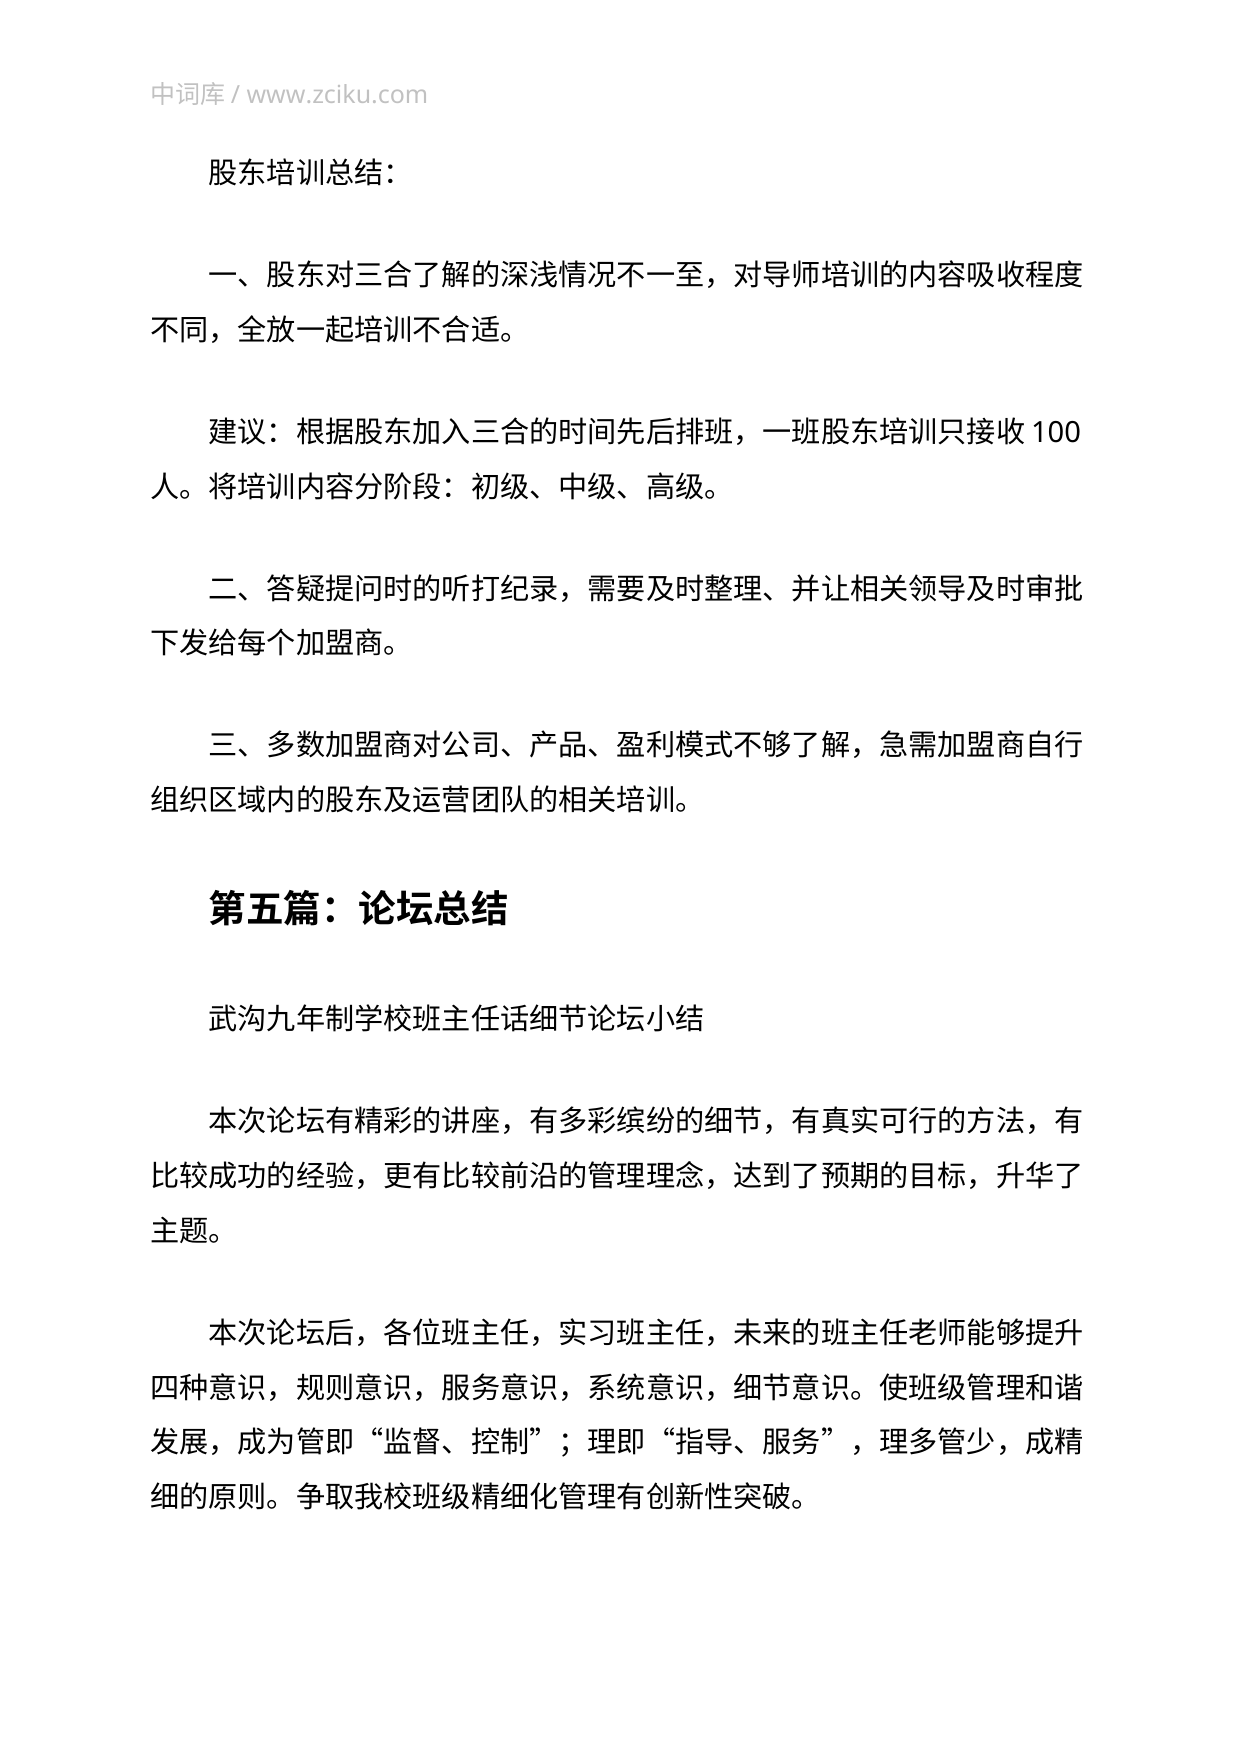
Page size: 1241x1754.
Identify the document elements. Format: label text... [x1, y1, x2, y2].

text 武沟九年制学校班主任话细节论坛小结 [150, 996, 1090, 1038]
text 股东培训总结： [150, 150, 1090, 192]
text 一、股东对三合了解的深浅情况不一至，对导师培训的内容吸收程度不同，全放一起培训不合适。 [150, 252, 1090, 349]
text 第五篇：论坛总结 [150, 878, 1090, 933]
text 三、多数加盟商对公司、产品、盈利模式不够了解，急需加盟商自行组织区域内的股东及运营团队的相关培训。 [150, 722, 1090, 819]
text 本次论坛后，各位班主任，实习班主任，未来的班主任老师能够提升四种意识，规则意识，服务意识，系统意识，细节意识。使班级管理和谐发展，成为管即“监督、控制”；理即“指导、服务”，理多管少，成精细的原则。争取我校班级精细化管理有创新性突破。 [150, 1309, 1090, 1516]
text 二、答疑提问时的听打纪录，需要及时整理、并让相关领导及时审批下发给每个加盟商。 [150, 565, 1090, 662]
text 本次论坛有精彩的讲座，有多彩缤纷的细节，有真实可行的方法，有比较成功的经验，更有比较前沿的管理理念，达到了预期的目标，升华了主题。 [150, 1098, 1090, 1250]
text 建议：根据股东加入三合的时间先后排班，一班股东培训只接收100人。将培训内容分阶段：初级、中级、高级。 [150, 408, 1090, 506]
